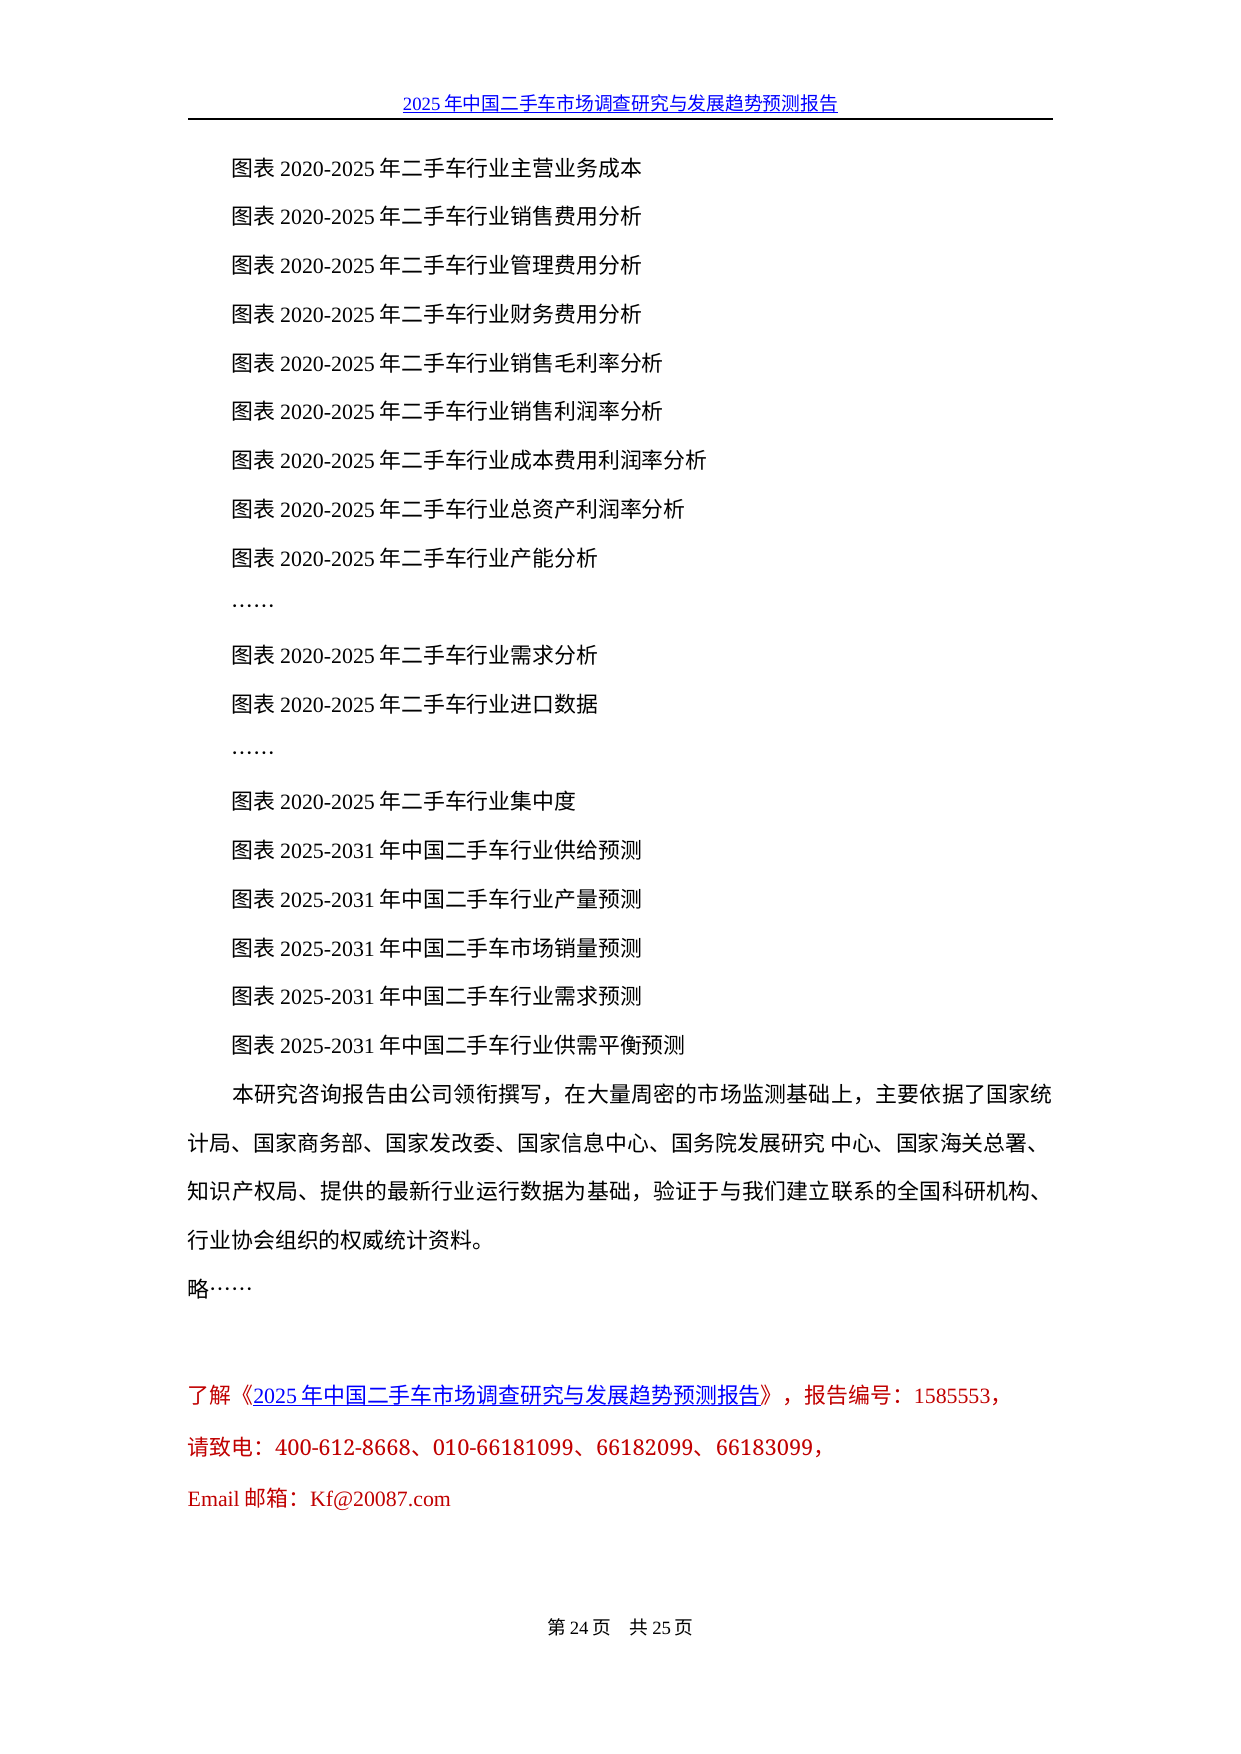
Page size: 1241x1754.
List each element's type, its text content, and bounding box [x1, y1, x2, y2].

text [187, 150, 1053, 1304]
text 请致电：400-612-8668、010-66181099、66182099、66183099， [187, 1429, 1053, 1462]
text Email邮箱：Kf@20087.com [187, 1481, 1053, 1513]
text 了解《2025年中国二手车市场调查研究与发展趋势预测报告》，报告编号：1585553， [187, 1378, 1053, 1410]
